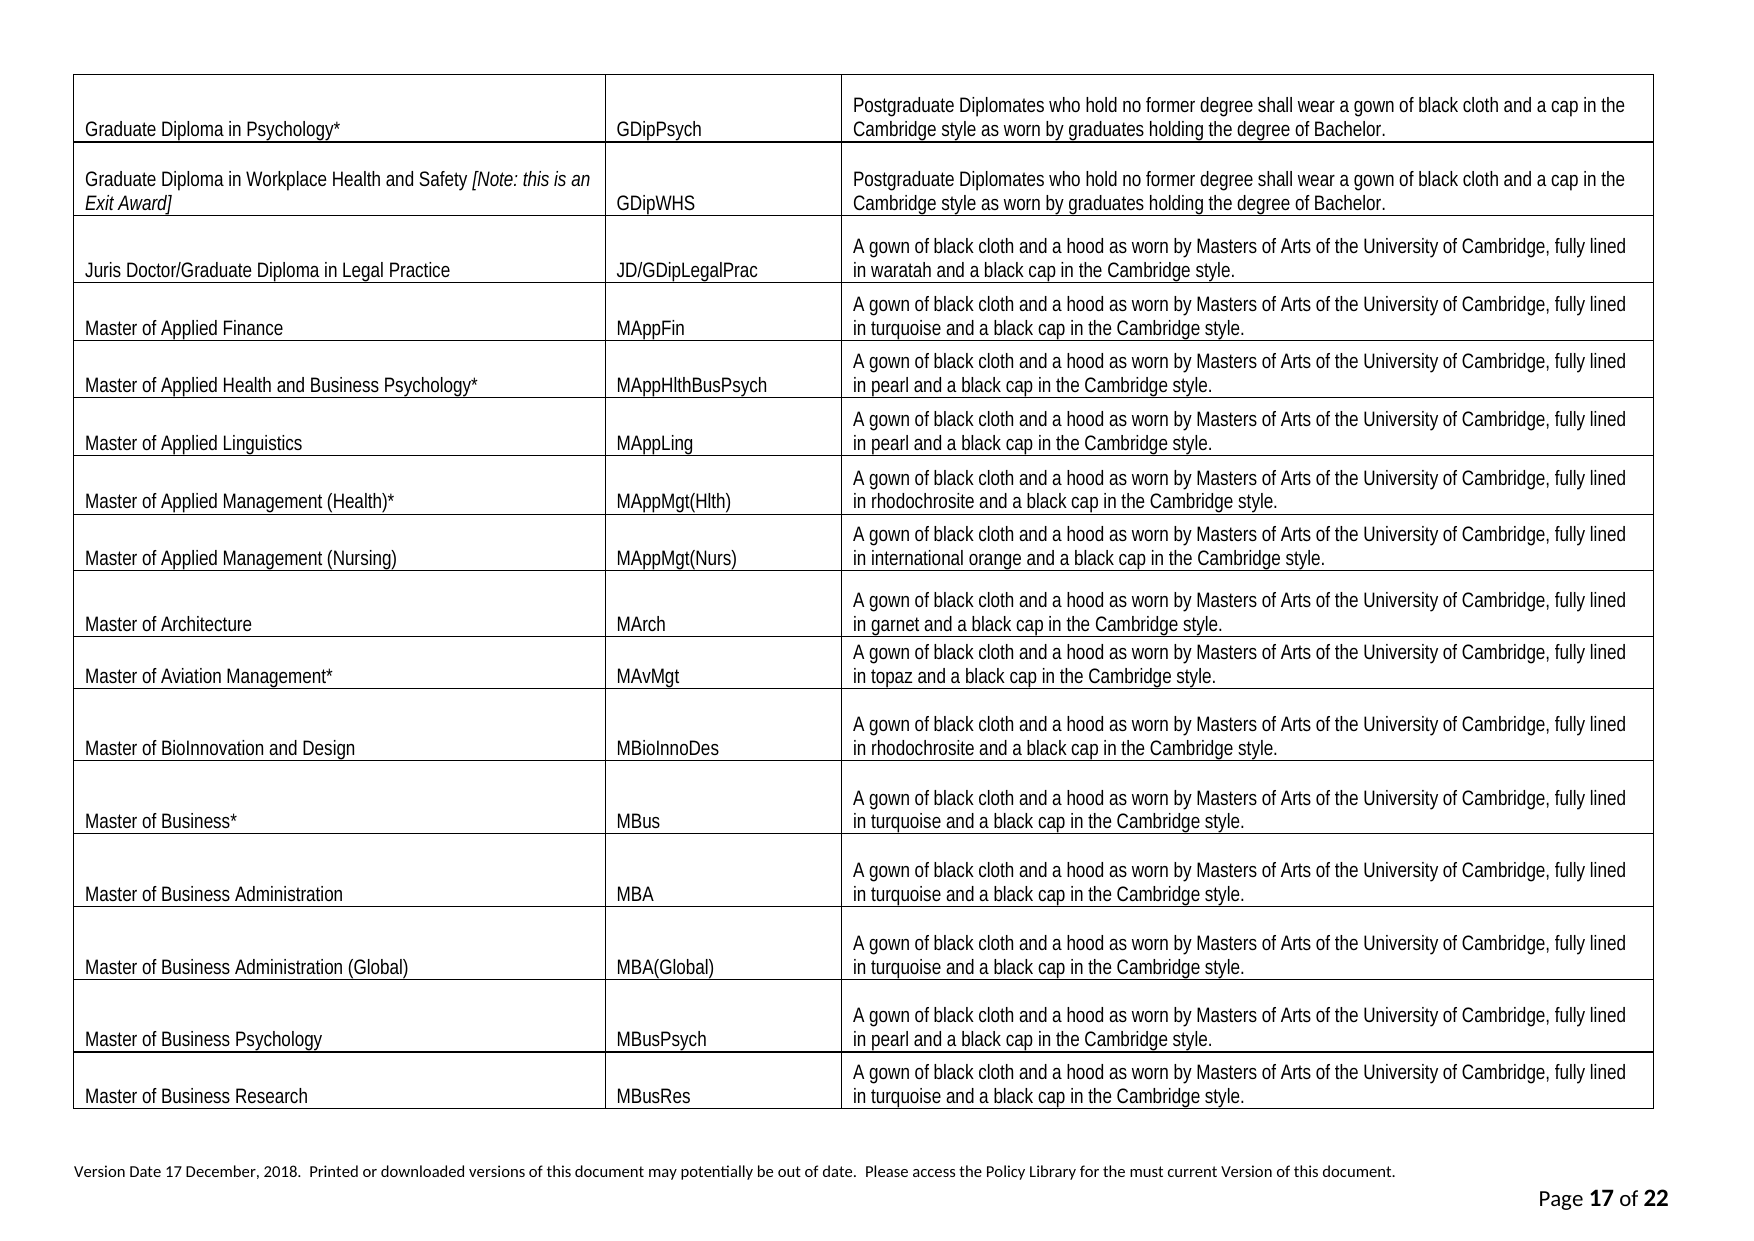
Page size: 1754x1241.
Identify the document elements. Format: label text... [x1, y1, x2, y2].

table_cell MBioInnoDes [606, 689, 841, 760]
table_cell A gown of black cloth and a hood as worn by Masters of Arts of the University of Cambridge, fully lined in topaz and a black cap in the Cambridge style. [842, 637, 1653, 688]
table_cell MAppMgt(Hlth) [606, 456, 841, 513]
table_cell MBA(Global) [606, 907, 841, 979]
table_cell Master of Business Research [74, 1053, 605, 1108]
table_cell A gown of black cloth and a hood as worn by Masters of Arts of the University of Cambridge, fully lined in rhodochrosite and a black cap in the Cambridge style. [842, 456, 1653, 513]
table_cell GDipPsych [606, 75, 841, 141]
table_cell Master of Applied Management (Health)* [74, 456, 605, 513]
table_cell Master of Applied Finance [74, 283, 605, 340]
table_cell Master of Applied Management (Nursing) [74, 515, 605, 570]
table_cell MAvMgt [606, 637, 841, 688]
table_cell Master of Aviation Management* [74, 637, 605, 688]
table_cell MBusPsych [606, 980, 841, 1051]
table_cell A gown of black cloth and a hood as worn by Masters of Arts of the University of Cambridge, fully lined in garnet and a black cap in the Cambridge style. [842, 571, 1653, 636]
table_cell Master of Business* [74, 761, 605, 833]
table_cell Master of Architecture [74, 571, 605, 636]
table_cell Master of Business Administration (Global) [74, 907, 605, 979]
table_cell A gown of black cloth and a hood as worn by Masters of Arts of the University of Cambridge, fully lined in rhodochrosite and a black cap in the Cambridge style. [842, 689, 1653, 760]
table_cell A gown of black cloth and a hood as worn by Masters of Arts of the University of Cambridge, fully lined in international orange and a black cap in the Cambridge style. [842, 515, 1653, 570]
table_cell MAppLing [606, 398, 841, 455]
table_cell Master of Applied Linguistics [74, 398, 605, 455]
table_cell Master of Business Administration [74, 834, 605, 906]
table_cell MAppFin [606, 283, 841, 340]
table_cell MBusRes [606, 1053, 841, 1108]
table_cell MAppHlthBusPsych [606, 341, 841, 397]
table_cell Juris Doctor/Graduate Diploma in Legal Practice [74, 216, 605, 282]
table_cell MAppMgt(Nurs) [606, 515, 841, 570]
table_cell Master of Applied Health and Business Psychology* [74, 341, 605, 397]
table_cell GDipWHS [606, 143, 841, 215]
table_cell JD/GDipLegalPrac [606, 216, 841, 282]
table_cell MArch [606, 571, 841, 636]
table_cell Graduate Diploma in Psychology* [74, 75, 605, 141]
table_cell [842, 75, 1653, 141]
table_cell MBus [606, 761, 841, 833]
table_cell A gown of black cloth and a hood as worn by Masters of Arts of the University of Cambridge, fully lined in waratah and a black cap in the Cambridge style. [842, 216, 1653, 282]
table_cell Graduate Diploma in Workplace Health and Safety [Note: this is an Exit Award] [74, 143, 605, 215]
table_cell Master of BioInnovation and Design [74, 689, 605, 760]
table_cell Master of Business Psychology [74, 980, 605, 1051]
table_cell MBA [606, 834, 841, 906]
